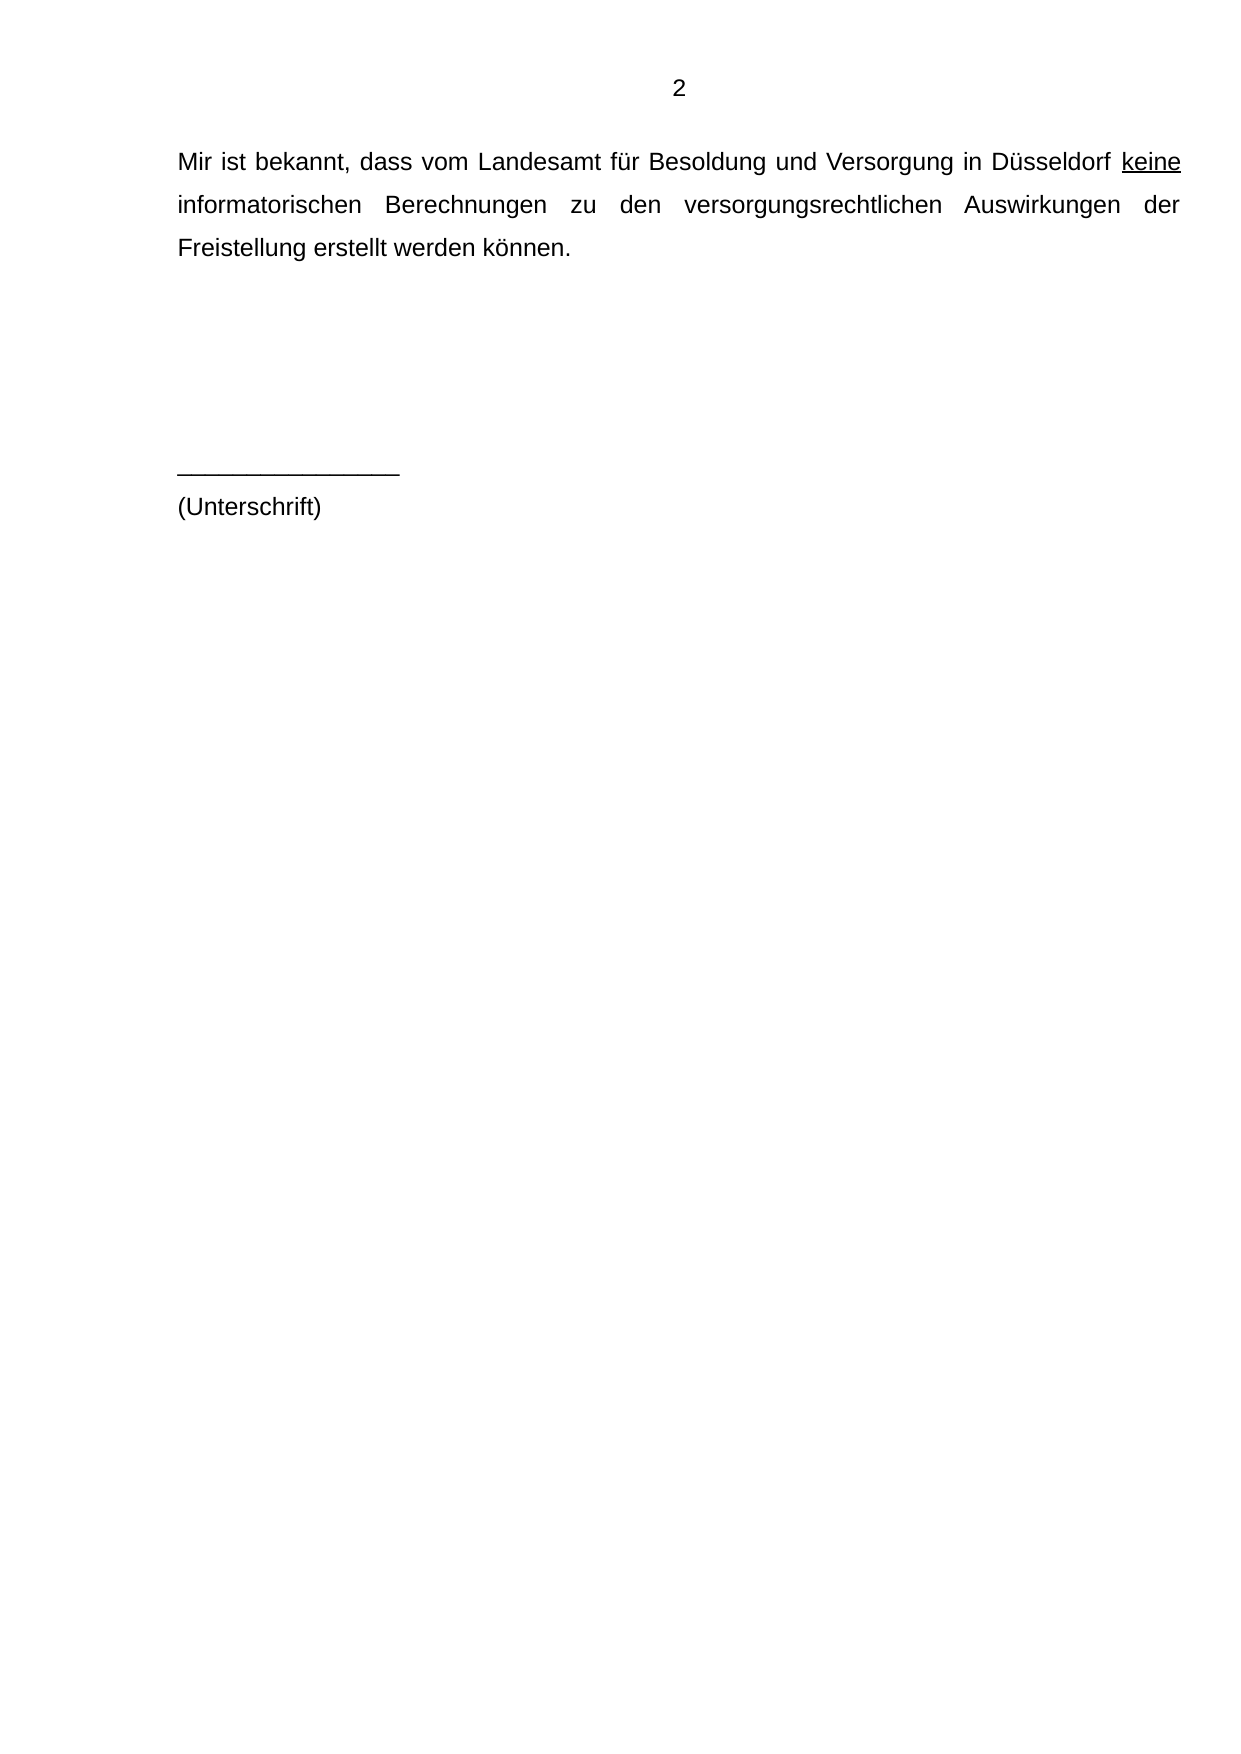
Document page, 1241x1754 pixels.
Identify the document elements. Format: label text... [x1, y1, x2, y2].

text Mir ist bekannt, dass vom Landesamt für Besoldung und Versorgung in Düsseldorf keine informatorischen Berechnungen zu den versorgungsrechtlichen Auswirkungen der Freistellung erstellt werden können. [177, 146, 1181, 261]
text (Unterschrift) [177, 491, 1181, 520]
text ________________ [177, 448, 1181, 477]
